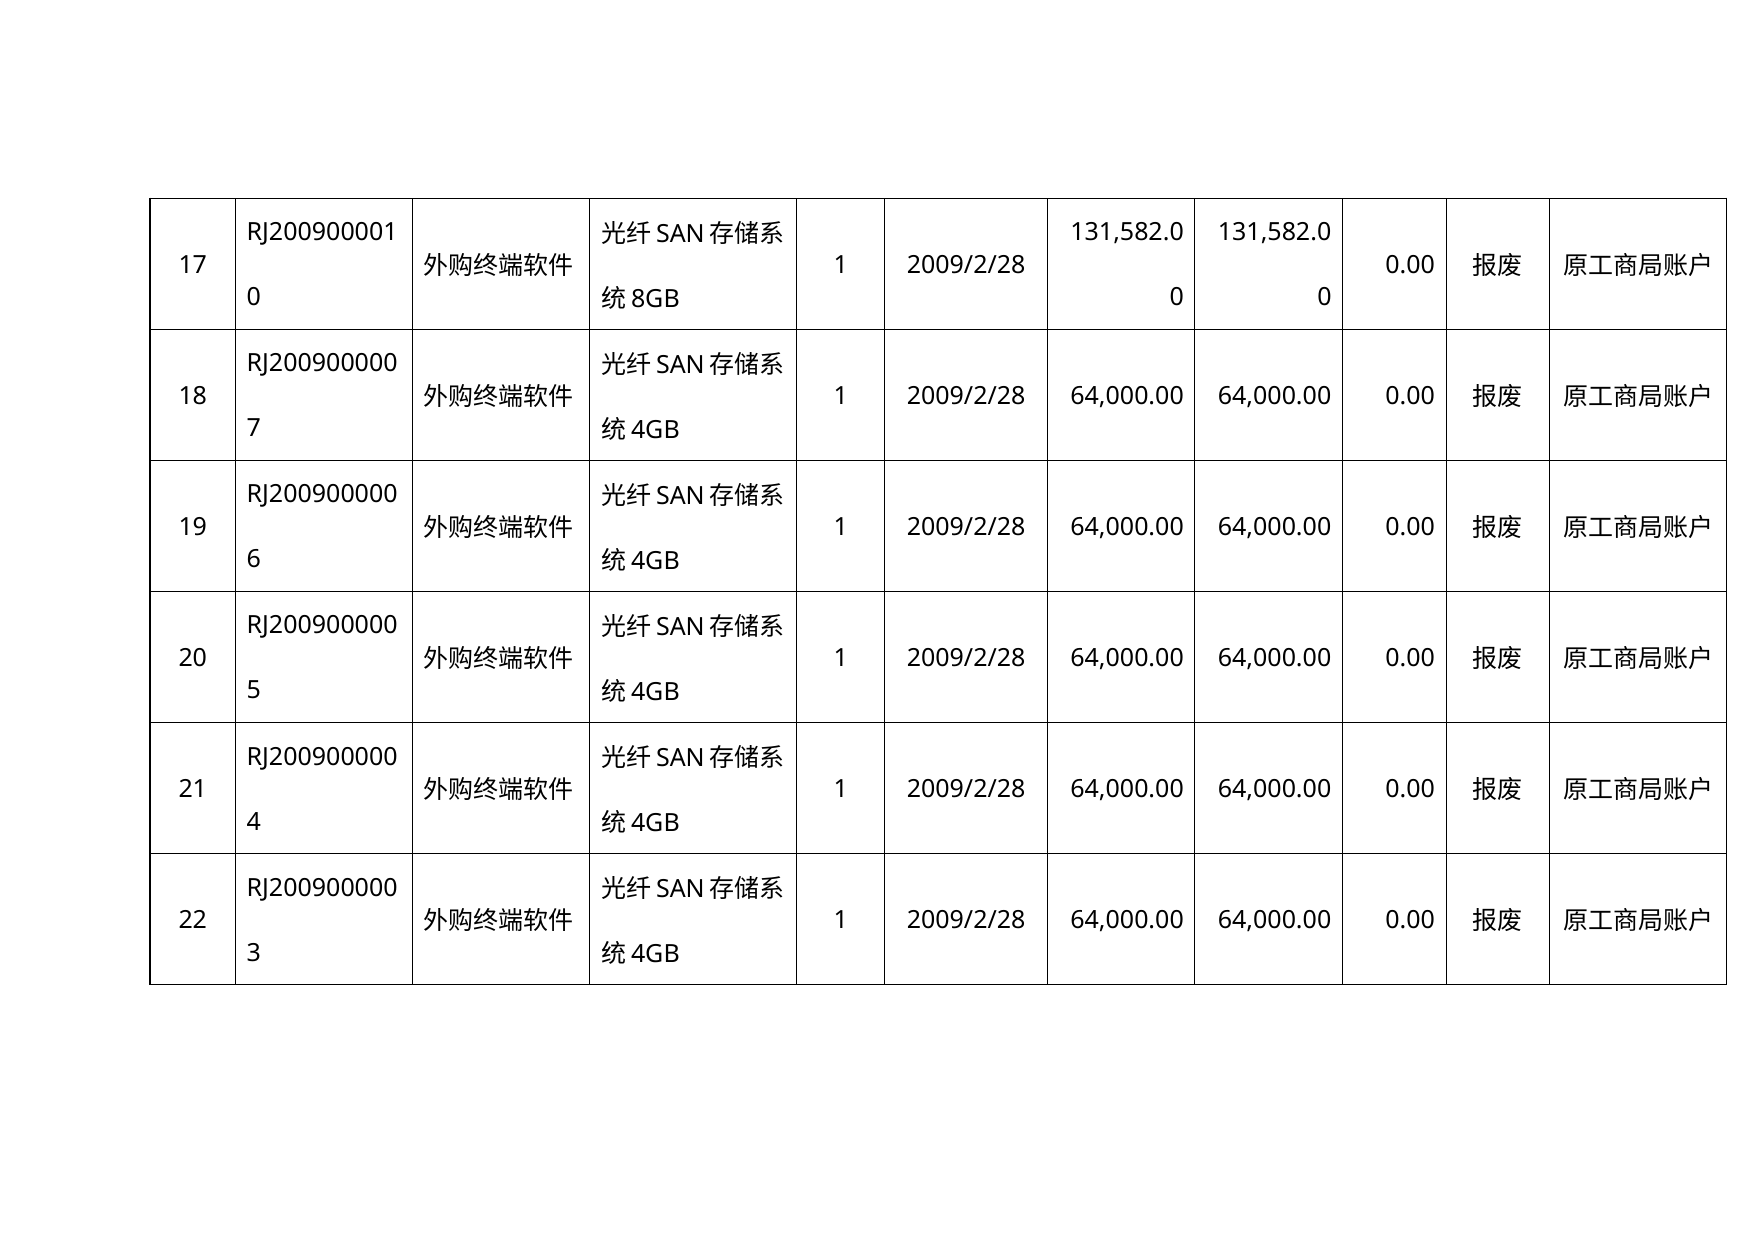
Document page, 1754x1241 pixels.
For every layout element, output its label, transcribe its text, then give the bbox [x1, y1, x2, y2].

table_cell 0.00 [1343, 854, 1446, 984]
table_cell RJ2009000006 [236, 461, 412, 591]
table_cell 17 [151, 199, 235, 329]
table_cell 光纤SAN存储系统4GB [590, 854, 796, 984]
table_cell 0.00 [1343, 723, 1446, 853]
table_cell RJ2009000010 [236, 199, 412, 329]
table_cell 2009/2/28 [885, 330, 1047, 460]
table_cell 原工商局账户 [1550, 592, 1726, 722]
table_cell 64,000.00 [1195, 592, 1342, 722]
table_cell 报废 [1447, 592, 1549, 722]
table_cell 光纤SAN存储系统4GB [590, 723, 796, 853]
table_cell 报废 [1447, 330, 1549, 460]
table_cell 外购终端软件 [413, 854, 589, 984]
table_cell 20 [151, 592, 235, 722]
table_cell 0.00 [1343, 330, 1446, 460]
table_cell 21 [151, 723, 235, 853]
table_cell RJ2009000003 [236, 854, 412, 984]
table_cell 1 [797, 723, 884, 853]
table_cell 2009/2/28 [885, 592, 1047, 722]
table_cell 2009/2/28 [885, 461, 1047, 591]
table_cell 131,582.00 [1195, 199, 1342, 329]
table_cell 2009/2/28 [885, 199, 1047, 329]
table_cell 1 [797, 199, 884, 329]
table_cell 外购终端软件 [413, 461, 589, 591]
table_cell 64,000.00 [1195, 723, 1342, 853]
table_cell 64,000.00 [1195, 854, 1342, 984]
table_cell 外购终端软件 [413, 592, 589, 722]
table_cell 光纤SAN存储系统8GB [590, 199, 796, 329]
table_cell 外购终端软件 [413, 723, 589, 853]
table_cell 2009/2/28 [885, 723, 1047, 853]
table_cell 64,000.00 [1048, 854, 1194, 984]
table_cell 外购终端软件 [413, 199, 589, 329]
table_cell 原工商局账户 [1550, 723, 1726, 853]
table_cell RJ2009000004 [236, 723, 412, 853]
table_cell 18 [151, 330, 235, 460]
table_cell RJ2009000005 [236, 592, 412, 722]
table_cell 1 [797, 330, 884, 460]
table_cell 64,000.00 [1048, 723, 1194, 853]
table_cell 131,582.00 [1048, 199, 1194, 329]
table_cell 原工商局账户 [1550, 854, 1726, 984]
table_cell 0.00 [1343, 199, 1446, 329]
table_cell 原工商局账户 [1550, 461, 1726, 591]
table_cell 外购终端软件 [413, 330, 589, 460]
table_cell 原工商局账户 [1550, 330, 1726, 460]
table_cell 报废 [1447, 461, 1549, 591]
table_cell 报废 [1447, 199, 1549, 329]
table_cell 2009/2/28 [885, 854, 1047, 984]
table_cell RJ2009000007 [236, 330, 412, 460]
table_cell 0.00 [1343, 461, 1446, 591]
table_cell 64,000.00 [1195, 461, 1342, 591]
table_cell 64,000.00 [1048, 330, 1194, 460]
table_cell 0.00 [1343, 592, 1446, 722]
table_cell 1 [797, 461, 884, 591]
table_cell 原工商局账户 [1550, 199, 1726, 329]
table_cell 19 [151, 461, 235, 591]
table_cell 报废 [1447, 854, 1549, 984]
table_cell 报废 [1447, 723, 1549, 853]
table_cell 1 [797, 592, 884, 722]
table_cell 22 [151, 854, 235, 984]
table_cell 64,000.00 [1048, 461, 1194, 591]
table_cell 光纤SAN存储系统4GB [590, 461, 796, 591]
table_cell 64,000.00 [1048, 592, 1194, 722]
table_cell 1 [797, 854, 884, 984]
table_cell 64,000.00 [1195, 330, 1342, 460]
table_cell 光纤SAN存储系统4GB [590, 592, 796, 722]
table_cell 光纤SAN存储系统4GB [590, 330, 796, 460]
